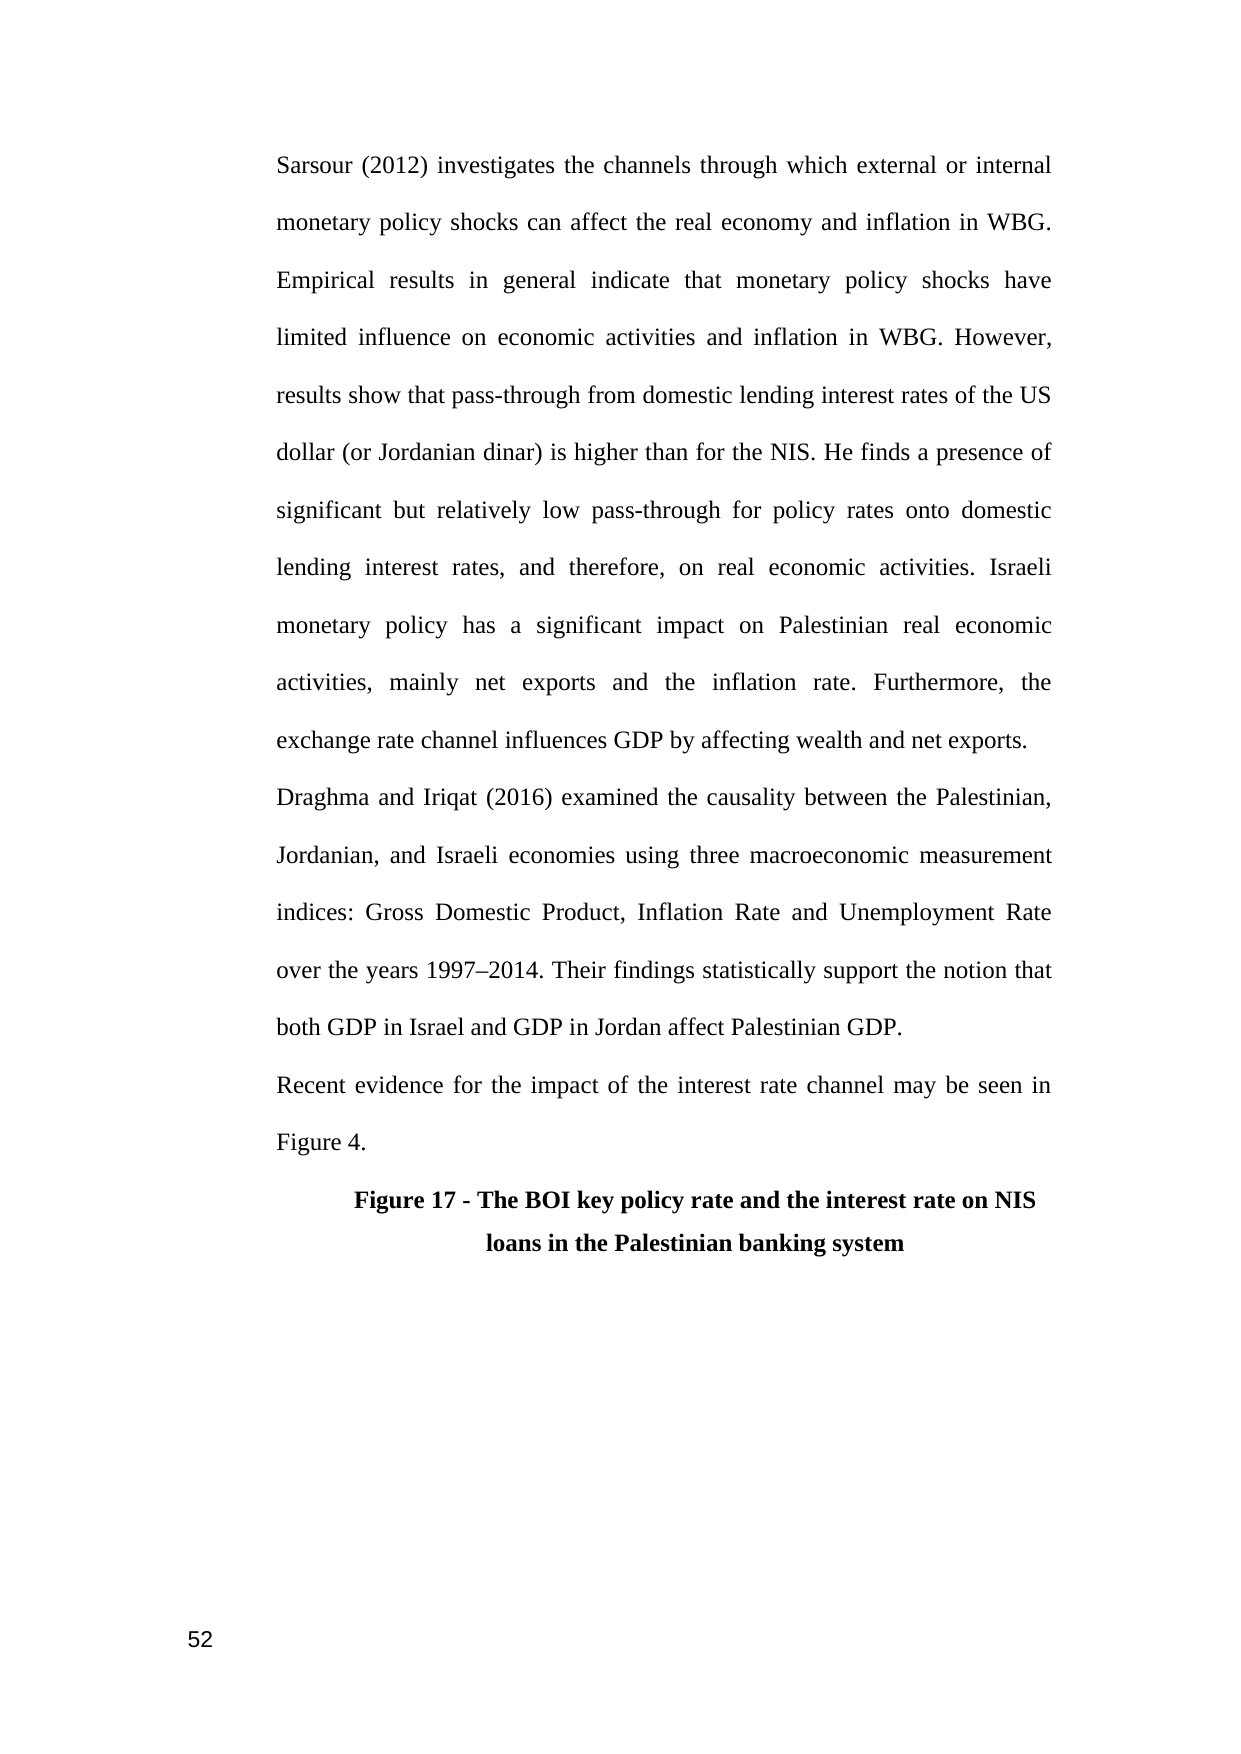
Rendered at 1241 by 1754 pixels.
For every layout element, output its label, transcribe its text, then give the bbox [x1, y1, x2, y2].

text Sarsour (2012) investigates the channels through which external or internal monetary policy shocks can affect the real economy and inflation in WBG. Empirical results in general indicate that monetary policy shocks have limited influence on economic activities and inflation in WBG. However, results show that pass-through from domestic lending interest rates of the US dollar (or Jordanian dinar) is higher than for the NIS. He finds a presence of significant but relatively low pass-through for policy rates onto domestic lending interest rates, and therefore, on real economic activities. Israeli monetary policy has a significant impact on Palestinian real economic activities, mainly net exports and the inflation rate. Furthermore, the exchange rate channel influences GDP by affecting wealth and net exports. [276, 150, 1053, 754]
text Figure 17 - The BOI key policy rate and the interest rate on NIS loans in the Palestinian banking system [337, 1185, 1053, 1257]
text Recent evidence for the impact of the interest rate channel may be seen in Figure 4. [276, 1070, 1053, 1156]
text Draghma and Iriqat (2016) examined the causality between the Palestinian, Jordanian, and Israeli economies using three macroeconomic measurement indices: Gross Domestic Product, Inflation Rate and Unemployment Rate over the years 1997–2014. Their findings statistically support the notion that both GDP in Israel and GDP in Jordan affect Palestinian GDP. [276, 782, 1053, 1041]
